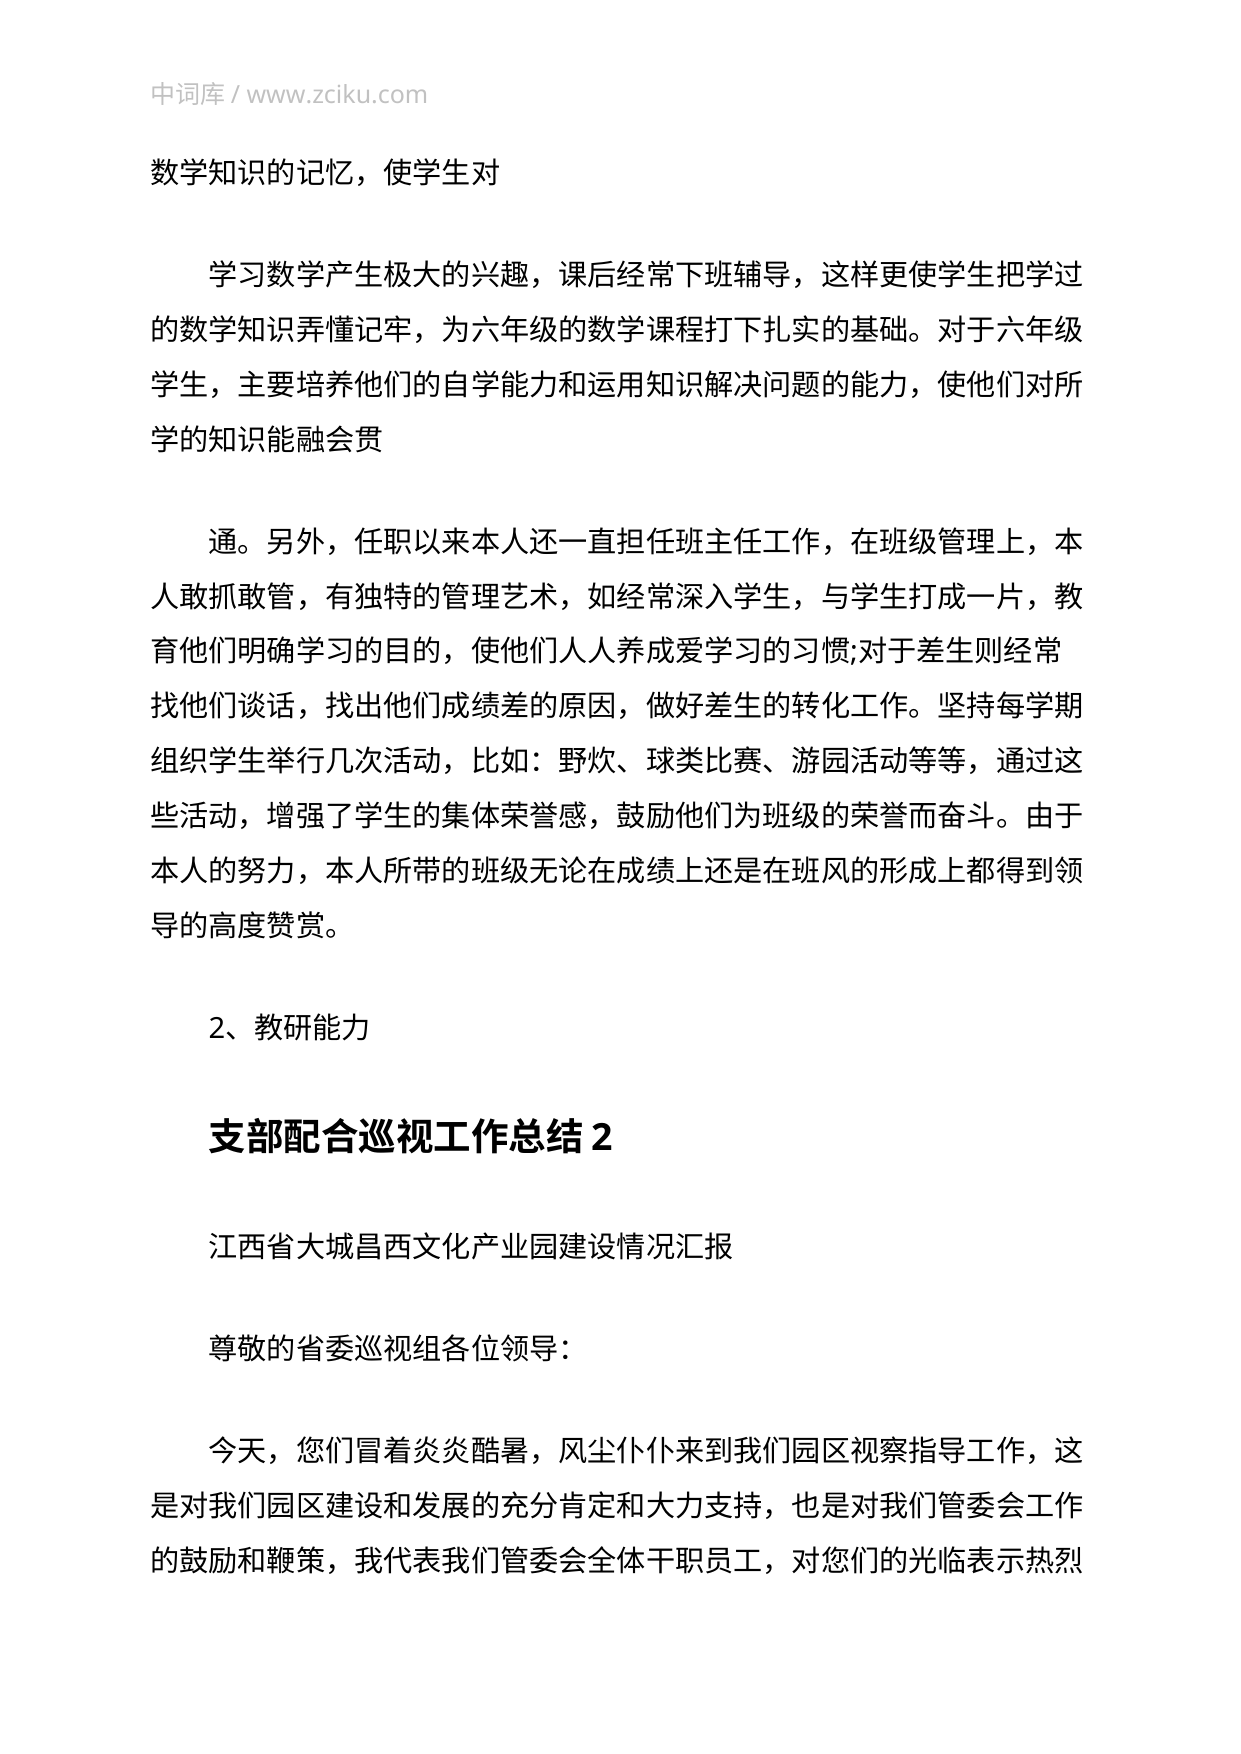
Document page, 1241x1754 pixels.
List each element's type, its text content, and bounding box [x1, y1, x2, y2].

text 通。另外，任职以来本人还一直担任班主任工作，在班级管理上，本人敢抓敢管，有独特的管理艺术，如经常深入学生，与学生打成一片，教育他们明确学习的目的，使他们人人养成爱学习的习惯;对于差生则经常找他们谈话，找出他们成绩差的原因，做好差生的转化工作。坚持每学期组织学生举行几次活动，比如：野炊、球类比赛、游园活动等等，通过这些活动，增强了学生的集体荣誉感，鼓励他们为班级的荣誉而奋斗。由于本人的努力，本人所带的班级无论在成绩上还是在班风的形成上都得到领导的高度赞赏。 [150, 518, 1090, 945]
text 支部配合巡视工作总结2 [150, 1106, 1090, 1161]
text 2、教研能力 [150, 1004, 1090, 1047]
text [150, 150, 1090, 192]
text 江西省大城昌西文化产业园建设情况汇报 [150, 1224, 1090, 1266]
text 尊敬的省委巡视组各位领导： [150, 1326, 1090, 1368]
text 学习数学产生极大的兴趣，课后经常下班辅导，这样更使学生把学过的数学知识弄懂记牢，为六年级的数学课程打下扎实的基础。对于六年级学生，主要培养他们的自学能力和运用知识解决问题的能力，使他们对所学的知识能融会贯 [150, 252, 1090, 459]
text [150, 1427, 1090, 1579]
